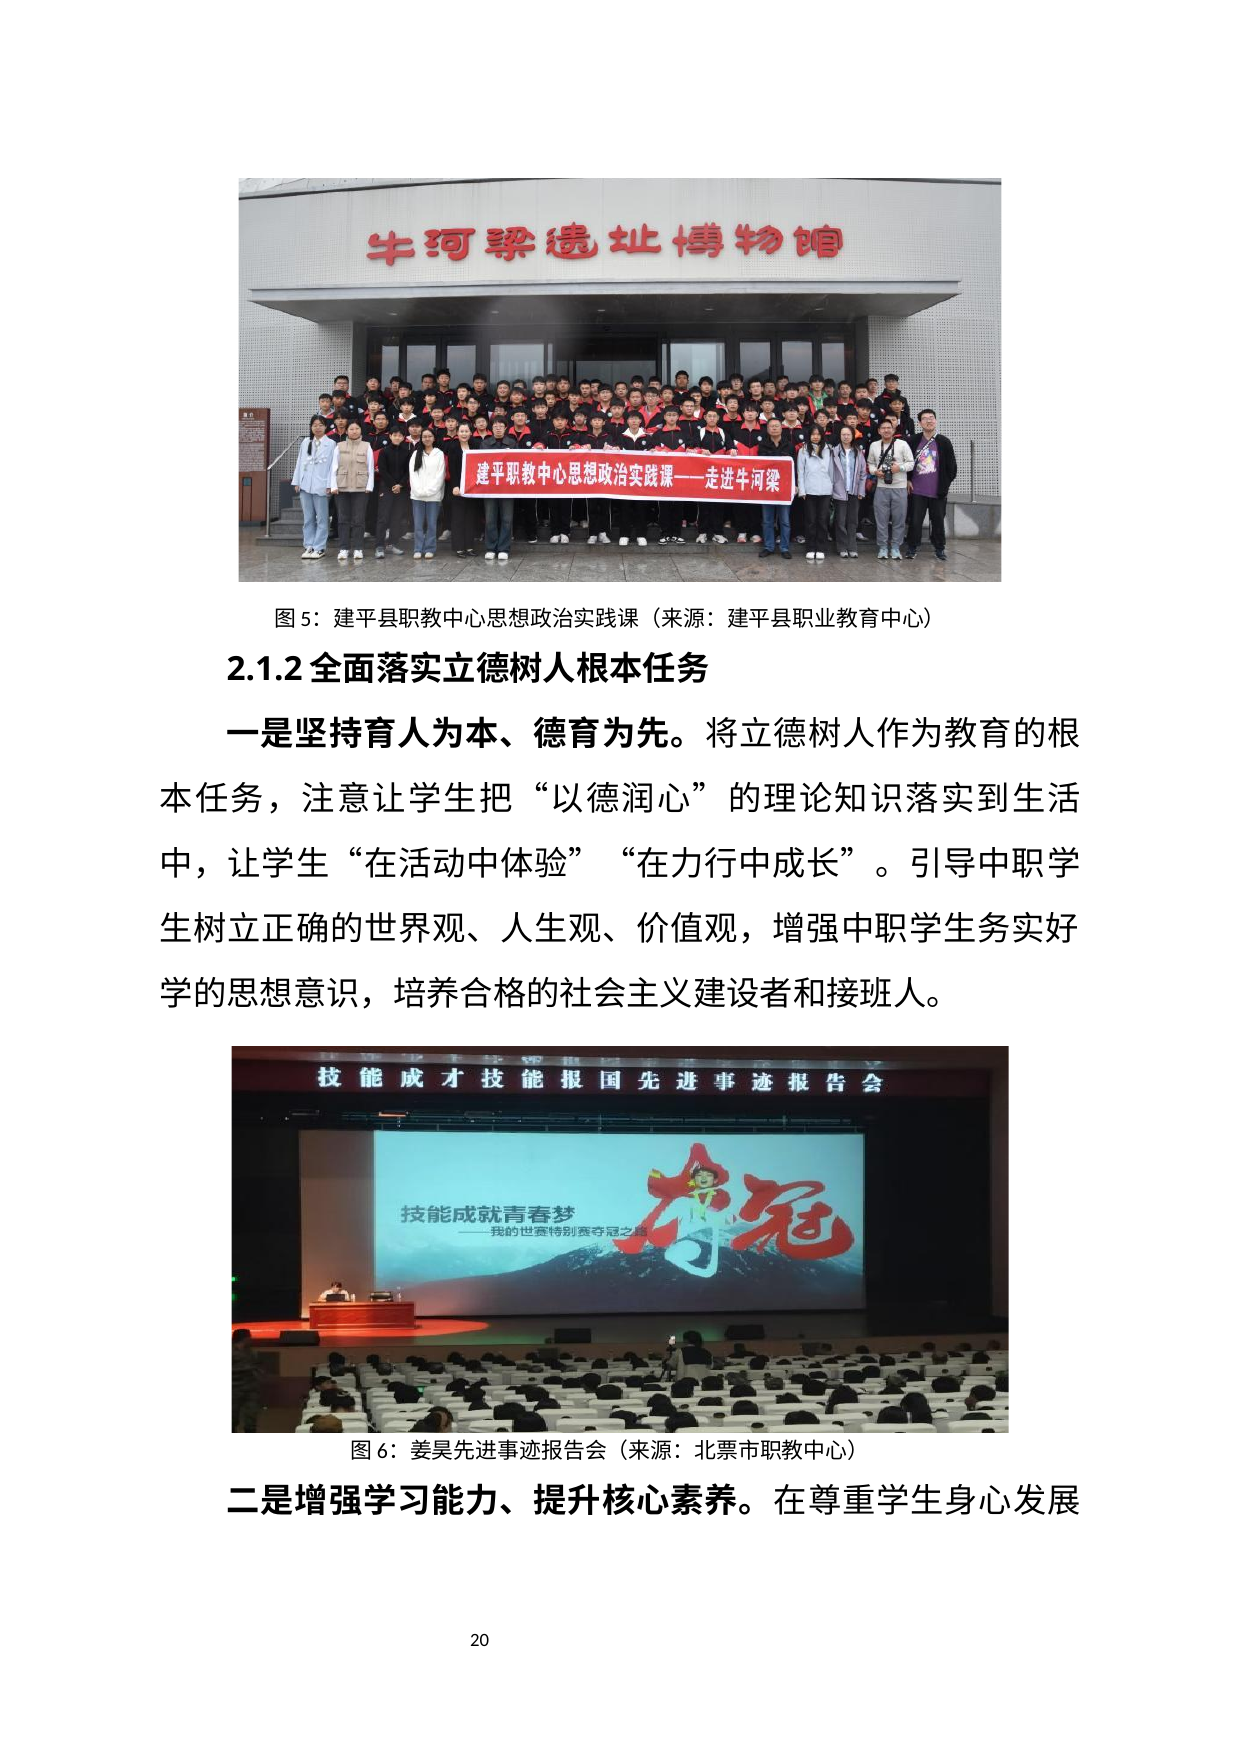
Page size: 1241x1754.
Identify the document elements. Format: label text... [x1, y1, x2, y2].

text 一是坚持育人为本、德育为先。将立德树人作为教育的根本任务，注意让学生把“以德润心”的理论知识落实到生活中，让学生“在活动中体验”“在力行中成长”。引导中职学生树立正确的世界观、人生观、价值观，增强中职学生务实好学的思想意识，培养合格的社会主义建设者和接班人。 [159, 698, 1081, 1023]
text 图6：姜昊先进事迹报告会（来源：北票市职教中心） [139, 1433, 1081, 1466]
subtitle 2.1.2全面落实立德树人根本任务 [159, 633, 1081, 698]
picture [238, 178, 1002, 582]
text 图5：建平县职教中心思想政治实践课（来源：建平县职业教育中心） [139, 601, 1081, 633]
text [159, 1466, 1081, 1531]
picture [231, 1046, 1009, 1433]
